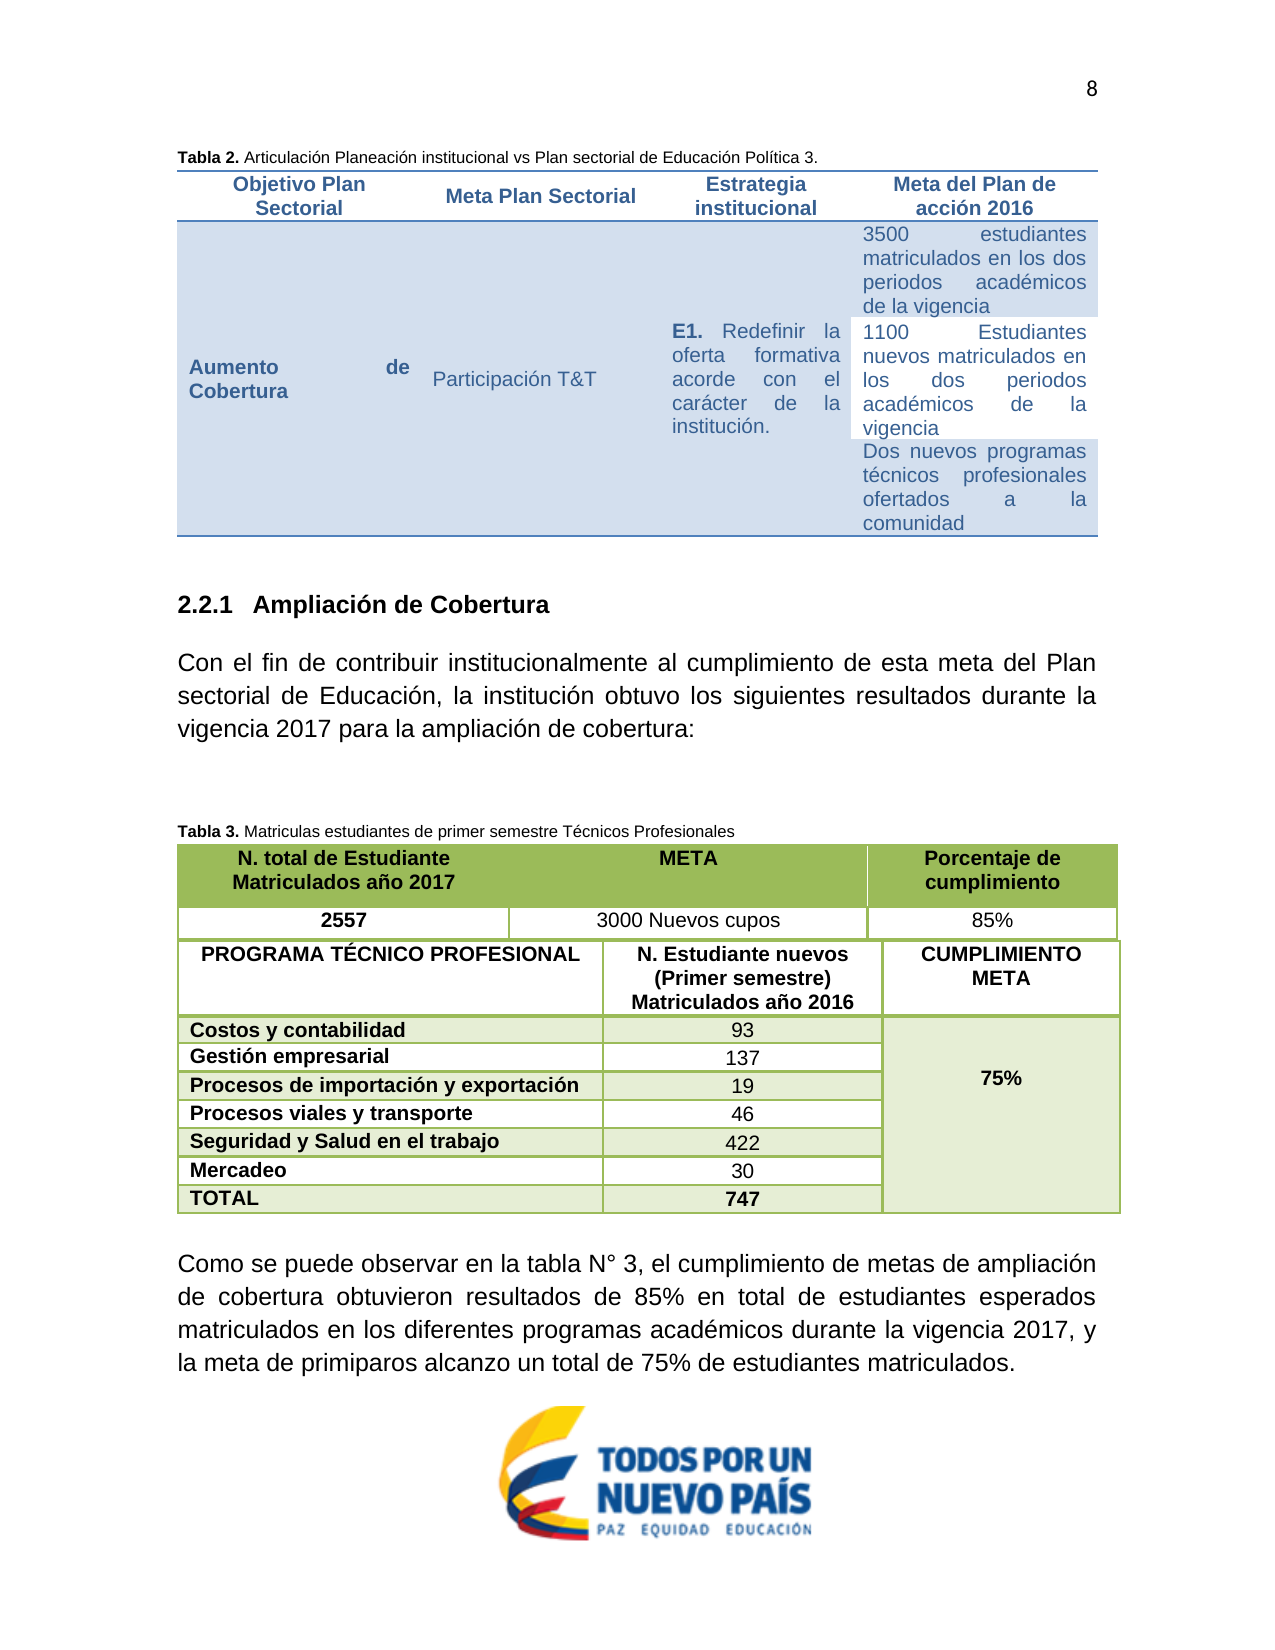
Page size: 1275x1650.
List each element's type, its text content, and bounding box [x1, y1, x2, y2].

table_cell 85% [869, 908, 1116, 937]
table_header N. total de Estudiante Matriculados año 2017 [179, 846, 509, 906]
table_cell Costos y contabilidad [179, 1018, 602, 1042]
text Tabla 3. Matriculas estudiantes de primer semestre Técnicos Profesionales [177, 822, 1098, 841]
table_cell Gestión empresarial [179, 1044, 602, 1070]
table_cell Mercadeo [179, 1158, 602, 1184]
table_cell Aumento de Cobertura [177, 222, 421, 535]
table_header Objetivo Plan Sectorial [177, 172, 421, 219]
table_header Porcentaje de cumplimiento [868, 846, 1116, 906]
table_cell Procesos viales y transporte [179, 1101, 602, 1127]
table_cell 747 [604, 1186, 881, 1212]
table_cell 46 [604, 1101, 881, 1127]
table_cell 93 [604, 1018, 881, 1042]
table_cell E1. Redefinir la oferta formativa acorde con el carácter de la institución. [661, 222, 851, 535]
text Con el fin de contribuir institucionalmente al cumplimiento de esta meta del Plan sectorial de Educación, la institución obtuvo los siguientes resultados durante la vigencia 2017 para la ampliación de cobertura: [177, 648, 1098, 743]
table_cell 2557 [179, 908, 508, 937]
table_cell TOTAL [179, 1186, 602, 1212]
text Como se puede observar en la tabla N° 3, el cumplimiento de metas de ampliación de cobertura obtuvieron resultados de 85% en total de estudiantes esperados matriculados en los diferentes programas académicos durante la vigencia 2017, y la meta de primiparos alcanzo un total de 75% de estudiantes matriculados. [177, 1249, 1098, 1377]
table_cell Procesos de importación y exportación [179, 1073, 602, 1099]
table_cell 19 [604, 1073, 881, 1099]
table_cell 1100 Estudiantes nuevos matriculados en los dos periodos académicos de la vigencia [851, 318, 1098, 439]
table_header N. Estudiante nuevos (Primer semestre) Matriculados año 2016 [604, 942, 881, 1013]
table_cell 75% [884, 1018, 1119, 1212]
table_cell 30 [604, 1158, 881, 1184]
table_cell Seguridad y Salud en el trabajo [179, 1129, 602, 1155]
table_header META [509, 846, 867, 906]
table_header Meta Plan Sectorial [421, 172, 661, 219]
table_header Estrategia institucional [661, 172, 851, 219]
table_cell 422 [604, 1129, 881, 1155]
table_cell 3500 estudiantes matriculados en los dos periodos académicos de la vigencia [851, 222, 1098, 317]
table_cell 137 [604, 1044, 881, 1070]
table_cell 3000 Nuevos cupos [510, 908, 866, 937]
subtitle Ampliación de Cobertura [177, 590, 1098, 619]
table_header Meta del Plan de acción 2016 [851, 172, 1098, 219]
picture [456, 1406, 819, 1577]
table_cell Participación T&T [421, 222, 661, 535]
table_header PROGRAMA TÉCNICO PROFESIONAL [179, 942, 602, 1013]
text Tabla 2. Articulación Planeación institucional vs Plan sectorial de Educación Política 3. [177, 148, 1098, 167]
table_header CUMPLIMIENTO META [884, 942, 1119, 1013]
table_cell Dos nuevos programas técnicos profesionales ofertados a la comunidad [851, 439, 1098, 535]
